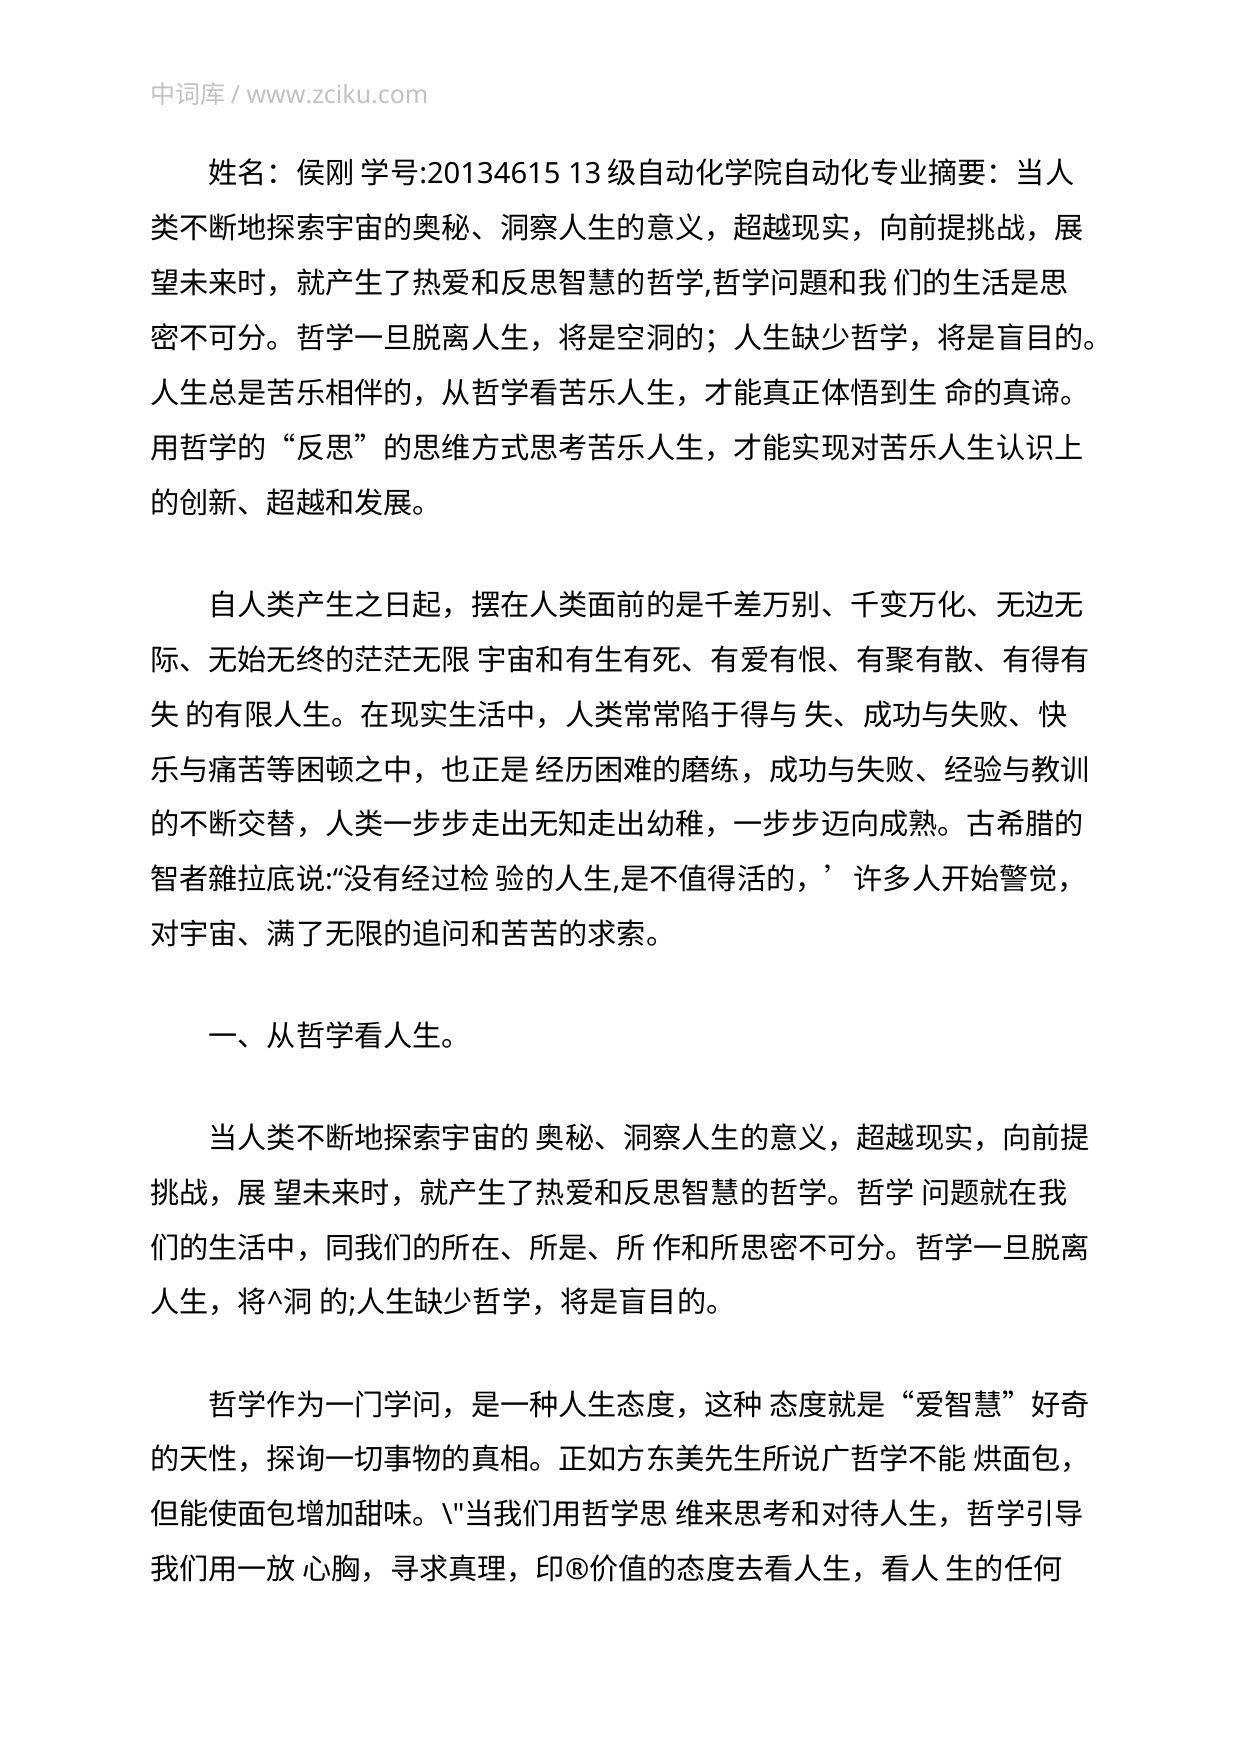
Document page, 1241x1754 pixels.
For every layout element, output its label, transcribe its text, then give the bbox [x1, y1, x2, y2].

text 一、从哲学看人生。 [150, 1013, 1090, 1055]
text 姓名：侯刚 学号:20134615 13级自动化学院自动化专业摘要：当人类不断地探索宇宙的奥秘、洞察人生的意义，超越现实，向前提挑战，展望未来时，就产生了热爱和反思智慧的哲学,哲学问題和我 们的生活是思密不可分。哲学一旦脱离人生，将是空洞的；人生缺少哲学，将是盲目的。人生总是苦乐相伴的，从哲学看苦乐人生，才能真正体悟到生 命的真谛。用哲学的“反思”的思维方式思考苦乐人生，才能实现对苦乐人生认识上的创新、超越和发展。 [150, 150, 1090, 522]
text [150, 1381, 1090, 1588]
text 当人类不断地探索宇宙的 奥秘、洞察人生的意义，超越现实，向前提挑战，展 望未来时，就产生了热爱和反思智慧的哲学。哲学 问题就在我们的生活中，同我们的所在、所是、所 作和所思密不可分。哲学一旦脱离人生，将^洞 的;人生缺少哲学，将是盲目的。 [150, 1114, 1090, 1321]
text 自人类产生之日起，摆在人类面前的是千差万别、千变万化、无边无际、无始无终的茫茫无限 宇宙和有生有死、有爱有恨、有聚有散、有得有失 的有限人生。在现实生活中，人类常常陷于得与 失、成功与失败、快乐与痛苦等困顿之中，也正是 经历困难的磨练，成功与失败、经验与教训的不断交替，人类一步步走出无知走出幼稚，一步步迈向成熟。古希腊的智者雜拉底说:“没有经过检 验的人生,是不值得活的，’许多人开始警觉，对宇宙、满了无限的追问和苦苦的求索。 [150, 581, 1090, 953]
